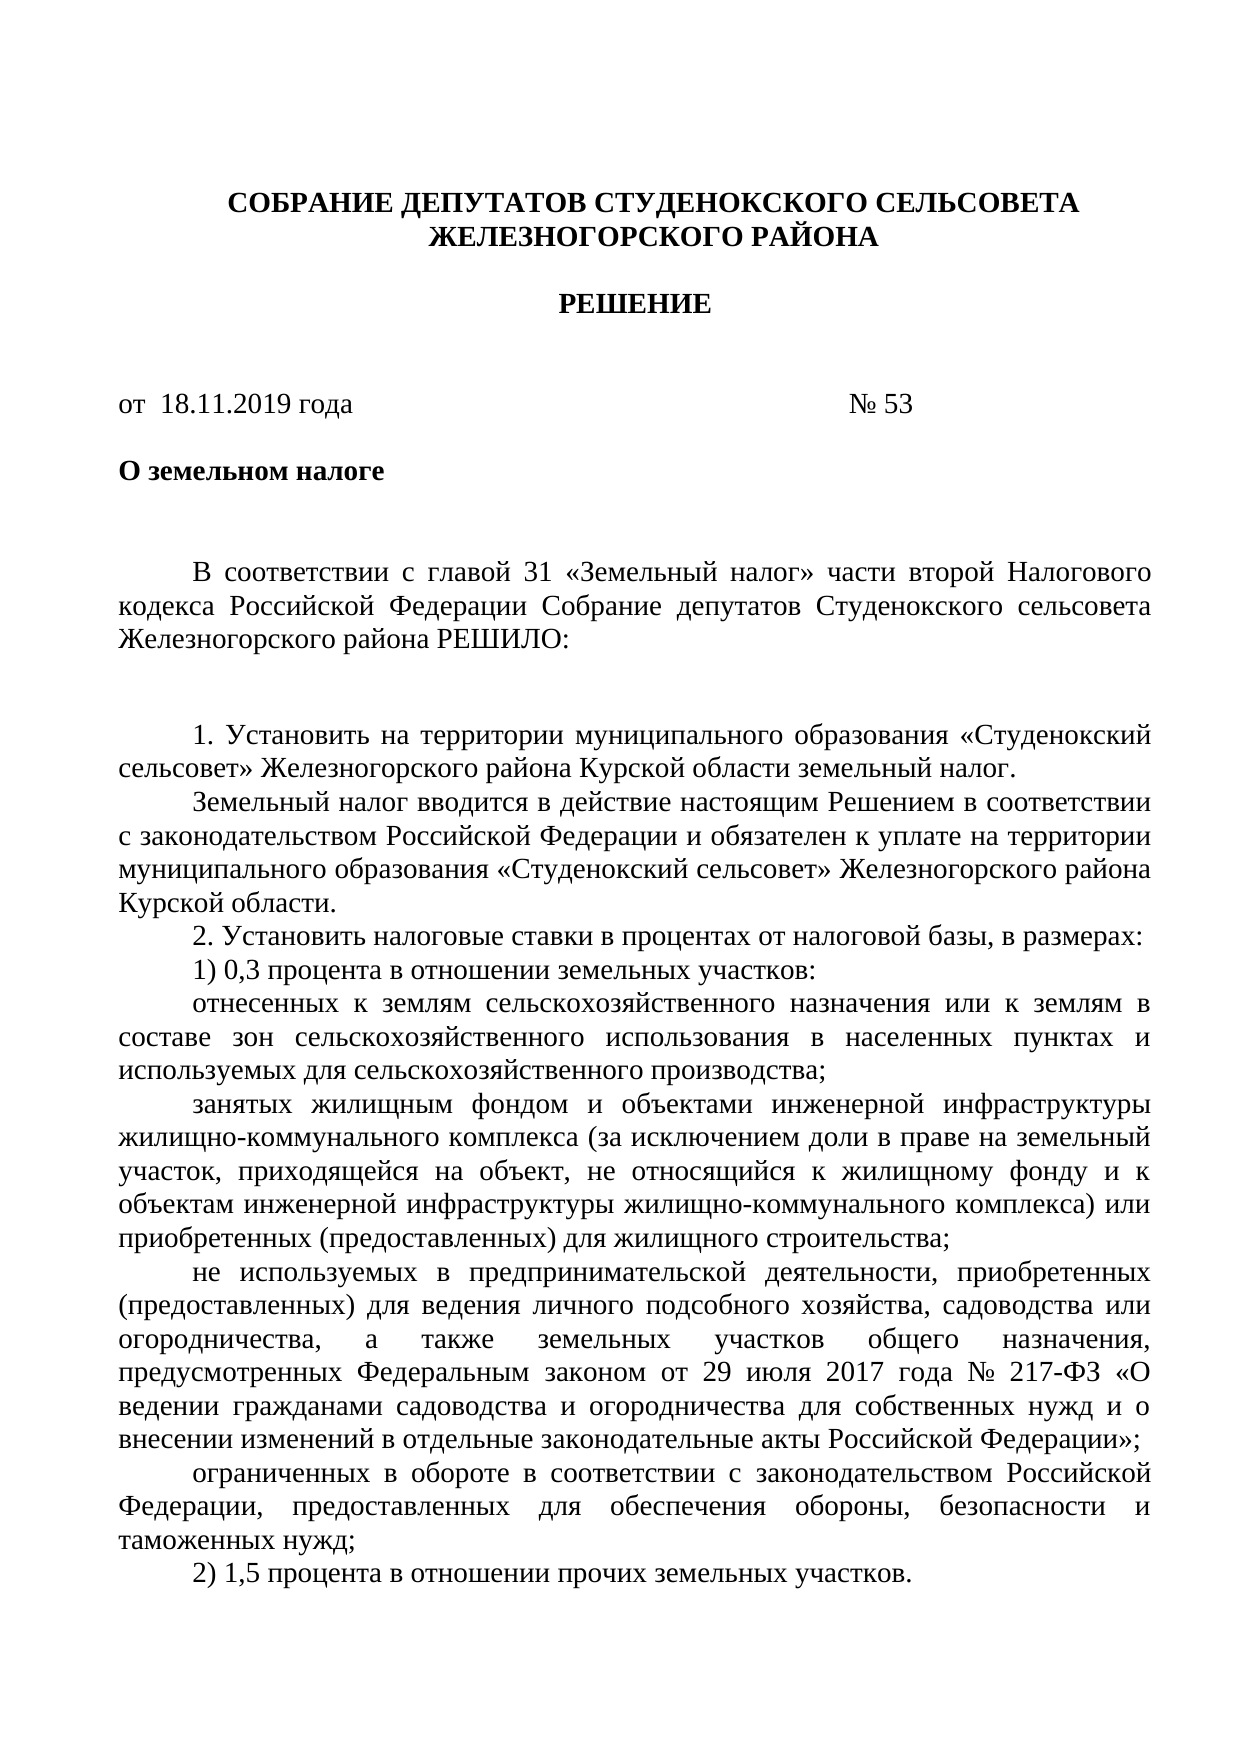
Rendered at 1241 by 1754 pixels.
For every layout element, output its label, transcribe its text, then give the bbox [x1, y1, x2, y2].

text 1) 0,3 процента в отношении земельных участков: [118, 952, 1152, 985]
text не используемых в предпринимательской деятельности, приобретенных (предоставленных) для ведения личного подсобного хозяйства, садоводства или огородничества, а также земельных участков общего назначения, предусмотренных Федеральным законом от 29 июля 2017 года № 217-ФЗ «О ведении гражданами садоводства и огородничества для собственных нужд и о внесении изменений в отдельные законодательные акты Российской Федерации»; [118, 1254, 1152, 1455]
text 1. Установить на территории муниципального образования «Студенокский сельсовет» Железногорского района Курской области земельный налог. [118, 717, 1152, 784]
text 2. Установить налоговые ставки в процентах от налоговой базы, в размерах: [118, 918, 1152, 952]
text ЖЕЛЕЗНОГОРСКОГО РАЙОНА [118, 219, 1152, 252]
text В соответствии с главой 31 «Земельный налог» части второй Налогового кодекса Российской Федерации Собрание депутатов Студенокского сельсовета Железногорского района РЕШИЛО: [118, 554, 1152, 655]
text РЕШЕНИЕ [118, 286, 1152, 319]
text ограниченных в обороте в соответствии с законодательством Российской Федерации, предоставленных для обеспечения обороны, безопасности и таможенных нужд; [118, 1455, 1152, 1556]
text занятых жилищным фондом и объектами инженерной инфраструктуры жилищно-коммунального комплекса (за исключением доли в праве на земельный участок, приходящейся на объект, не относящийся к жилищному фонду и к объектам инженерной инфраструктуры жилищно-коммунального комплекса) или приобретенных (предоставленных) для жилищного строительства; [118, 1086, 1152, 1254]
text отнесенных к землям сельскохозяйственного назначения или к землям в составе зон сельскохозяйственного использования в населенных пунктах и используемых для сельскохозяйственного производства; [118, 985, 1152, 1086]
text 2) 1,5 процента в отношении прочих земельных участков. [118, 1556, 1152, 1589]
text О земельном налоге [118, 453, 1152, 487]
text Земельный налог вводится в действие настоящим Решением в соответствии с законодательством Российской Федерации и обязателен к уплате на территории муниципального образования «Студенокский сельсовет» Железногорского района Курской области. [118, 784, 1152, 918]
text от 18.11.2019 года № 53 [118, 386, 1152, 420]
text СОБРАНИЕ ДЕПУТАТОВ СТУДЕНОКСКОГО СЕЛЬСОВЕТА [118, 185, 1152, 219]
